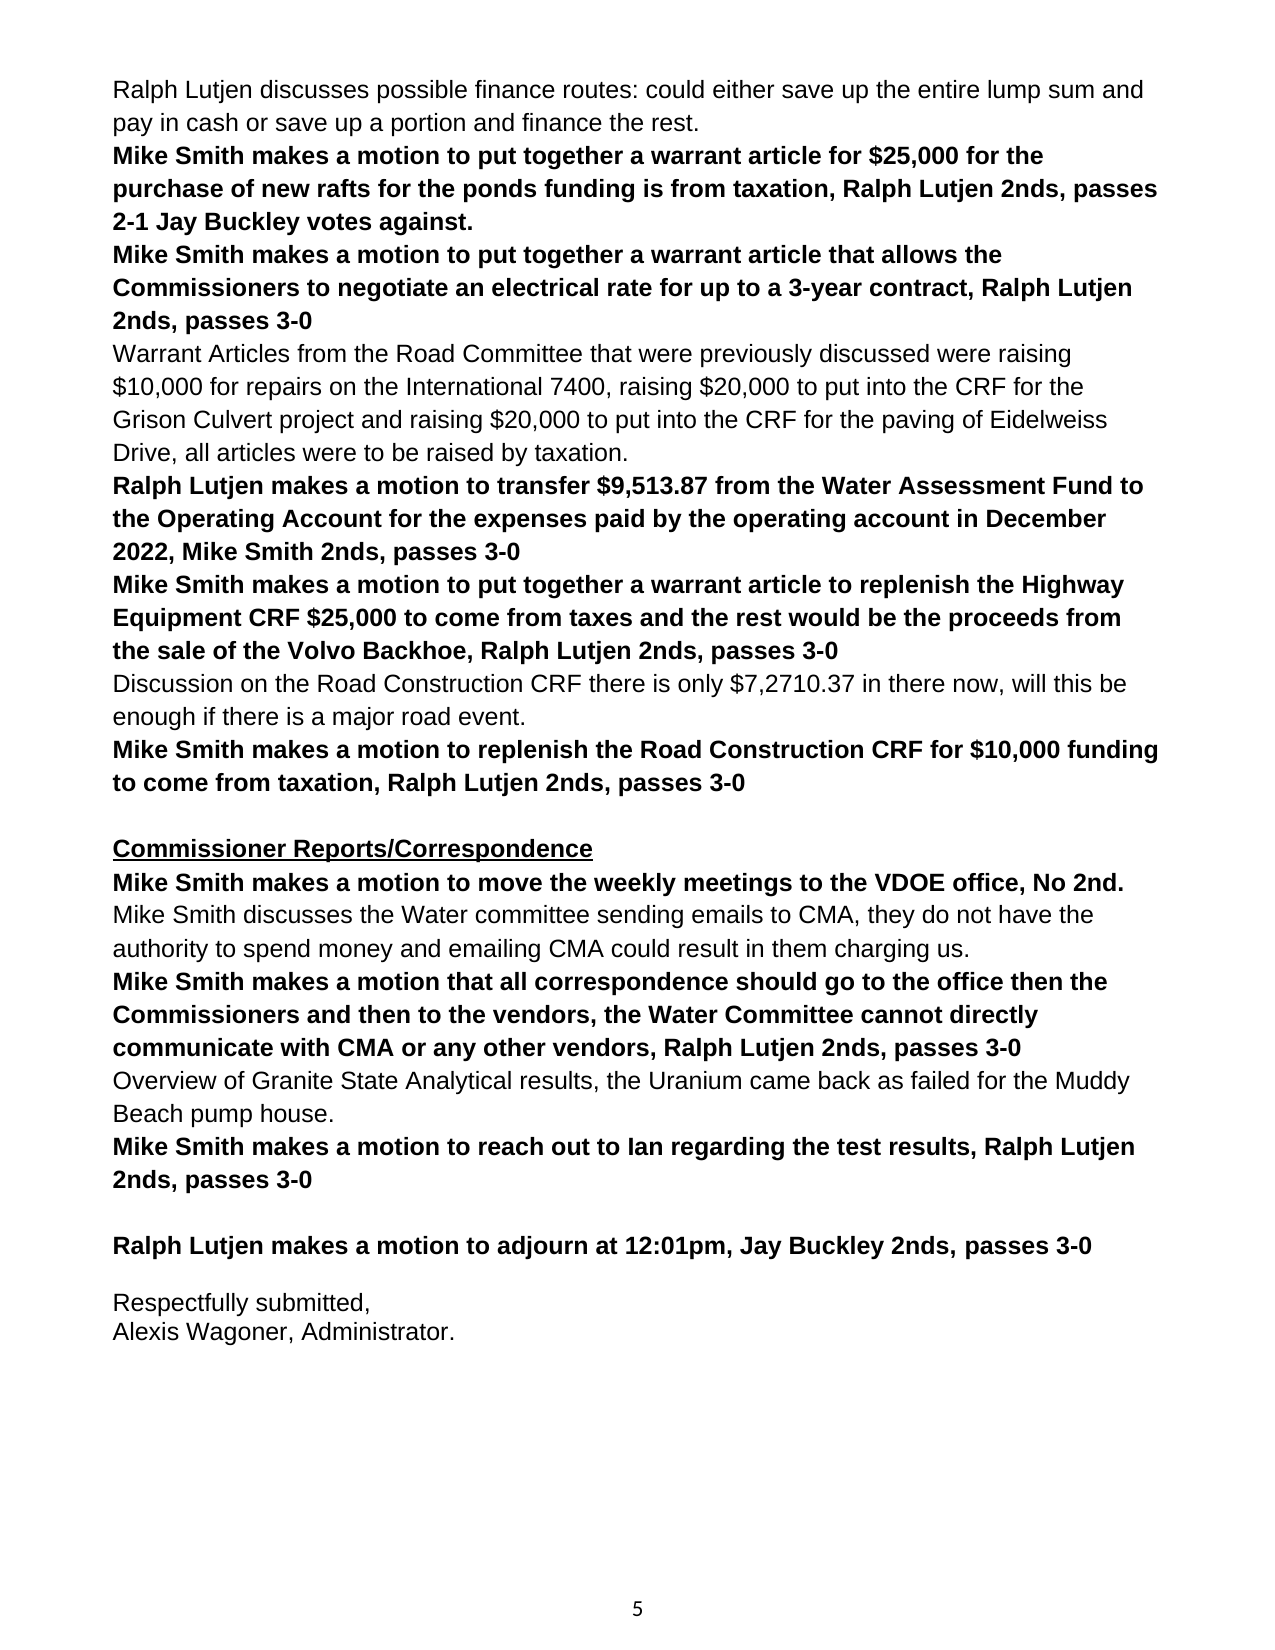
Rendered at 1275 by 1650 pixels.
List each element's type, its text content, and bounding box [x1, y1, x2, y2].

text Respectfully submitted, [112, 1288, 1162, 1317]
text Ralph Lutjen makes a motion to transfer $9,513.87 from the Water Assessment Fund to the Operating Account for the expenses paid by the operating account in December 2022, Mike Smith 2nds, passes 3-0 [112, 471, 1162, 566]
text Alexis Wagoner, Administrator. [112, 1317, 1162, 1346]
text Mike Smith makes a motion to put together a warrant article that allows the Commissioners to negotiate an electrical rate for up to a 3-year contract, Ralph Lutjen 2nds, passes 3-0 [112, 240, 1162, 335]
text Mike Smith makes a motion to move the weekly meetings to the VDOE office, No 2nd. [112, 867, 1162, 896]
text Overview of Granite State Analytical results, the Uranium came back as failed for the Muddy Beach pump house. [112, 1066, 1162, 1127]
text Mike Smith makes a motion to put together a warrant article for $25,000 for the purchase of new rafts for the ponds funding is from taxation, Ralph Lutjen 2nds, passes 2-1 Jay Buckley votes against. [112, 141, 1162, 236]
text Discussion on the Road Construction CRF there is only $7,2710.37 in there now, will this be enough if there is a major road event. [112, 669, 1162, 731]
text Mike Smith makes a motion to replenish the Road Construction CRF for $10,000 funding to come from taxation, Ralph Lutjen 2nds, passes 3-0 [112, 735, 1162, 797]
text Ralph Lutjen makes a motion to adjourn at 12:01pm, Jay Buckley 2nds, passes 3-0 [112, 1231, 1162, 1259]
text Mike Smith discusses the Water committee sending emails to CMA, they do not have the authority to spend money and emailing CMA could result in them charging us. [112, 901, 1162, 962]
text Warrant Articles from the Road Committee that were previously discussed were raising $10,000 for repairs on the International 7400, raising $20,000 to put into the CRF for the Grison Culvert project and raising $20,000 to put into the CRF for the paving of Eidelweiss Drive, all articles were to be raised by taxation. [112, 339, 1162, 467]
text Commissioner Reports/Correspondence [112, 834, 1162, 863]
text Mike Smith makes a motion to reach out to Ian regarding the test results, Ralph Lutjen 2nds, passes 3-0 [112, 1132, 1162, 1193]
text Mike Smith makes a motion that all correspondence should go to the office then the Commissioners and then to the vendors, the Water Committee cannot directly communicate with CMA or any other vendors, Ralph Lutjen 2nds, passes 3-0 [112, 967, 1162, 1061]
text Mike Smith makes a motion to put together a warrant article to replenish the Highway Equipment CRF $25,000 to come from taxes and the rest would be the proceeds from the sale of the Volvo Backhoe, Ralph Lutjen 2nds, passes 3-0 [112, 570, 1162, 665]
text Ralph Lutjen discusses possible finance routes: could either save up the entire lump sum and pay in cash or save up a portion and finance the rest. [112, 75, 1162, 137]
